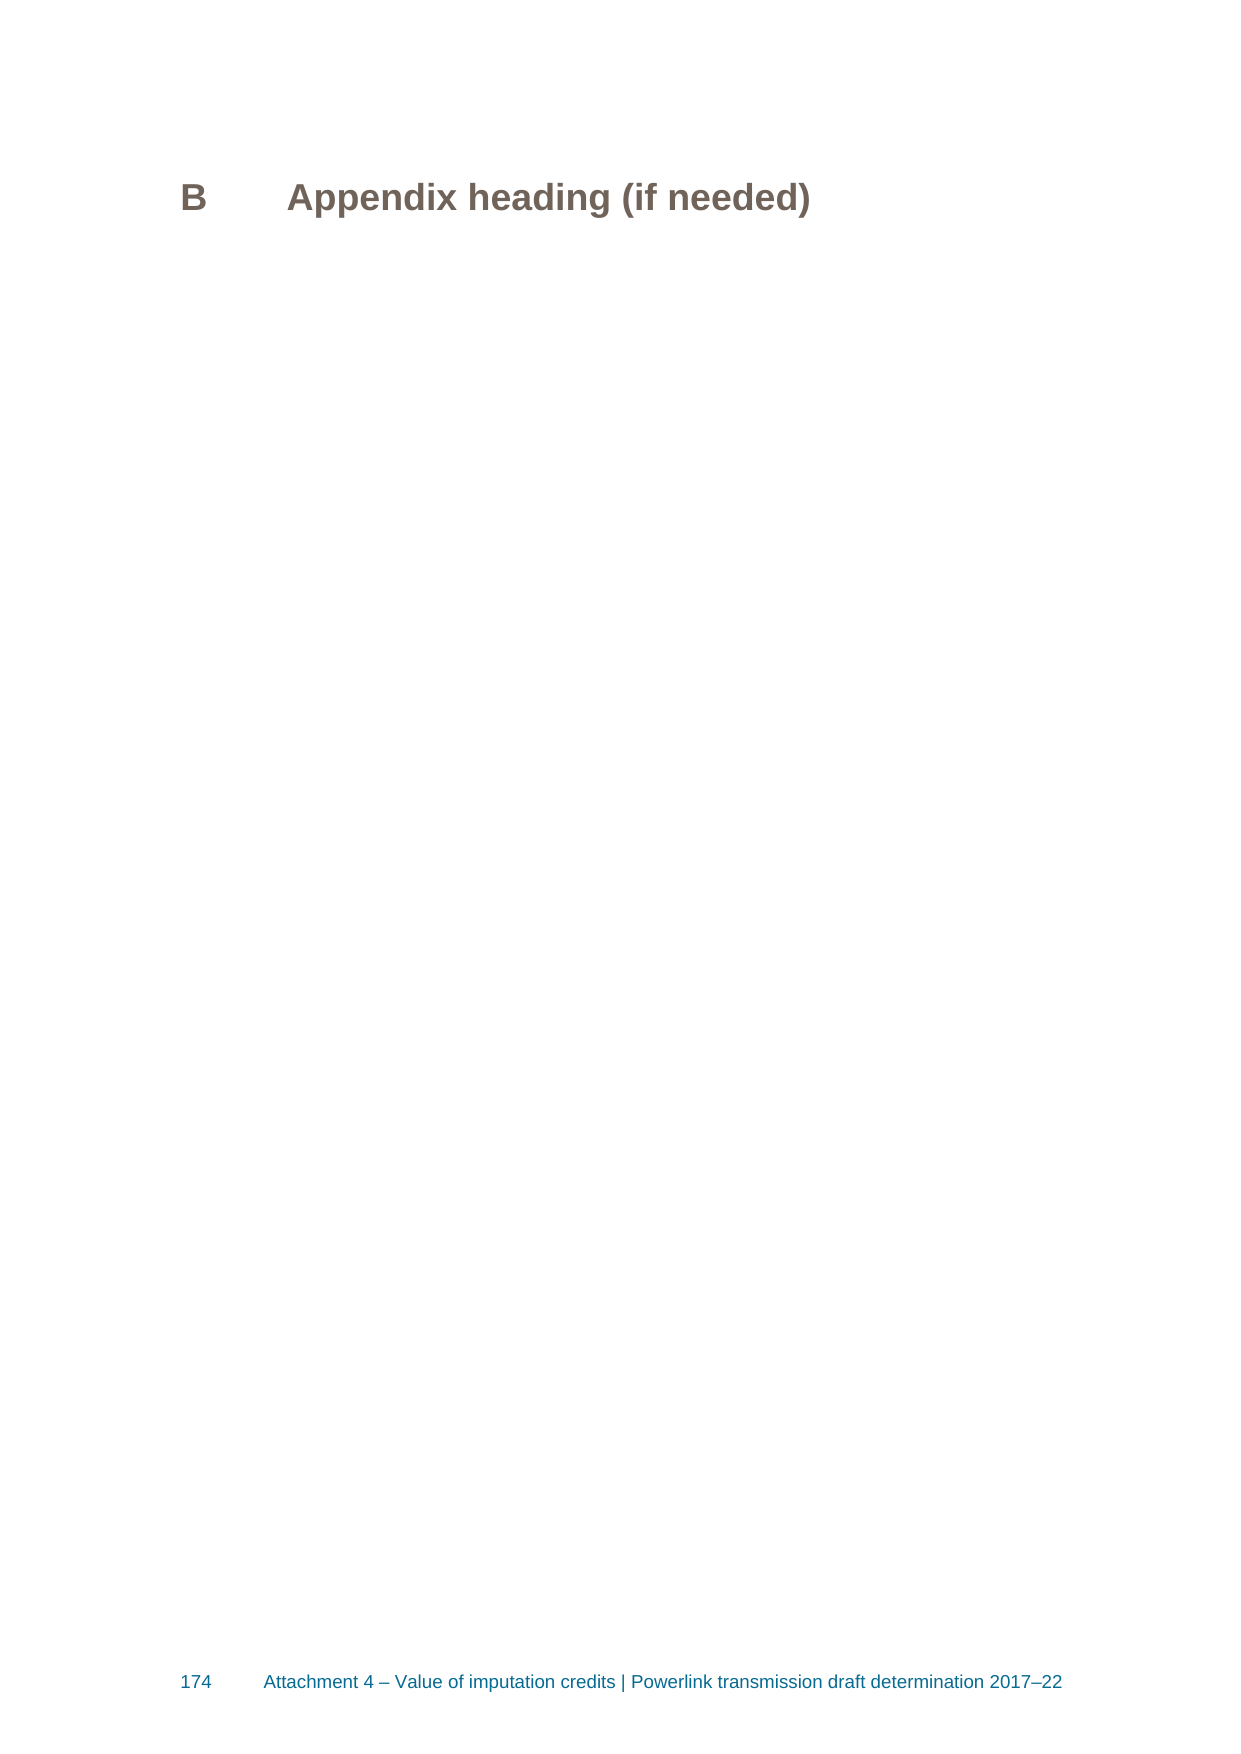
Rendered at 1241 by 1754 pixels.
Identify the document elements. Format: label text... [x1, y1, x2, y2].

subtitle Appendix heading (if needed) [180, 175, 1063, 218]
picture [545, 1678, 549, 1688]
picture [974, 1678, 978, 1688]
